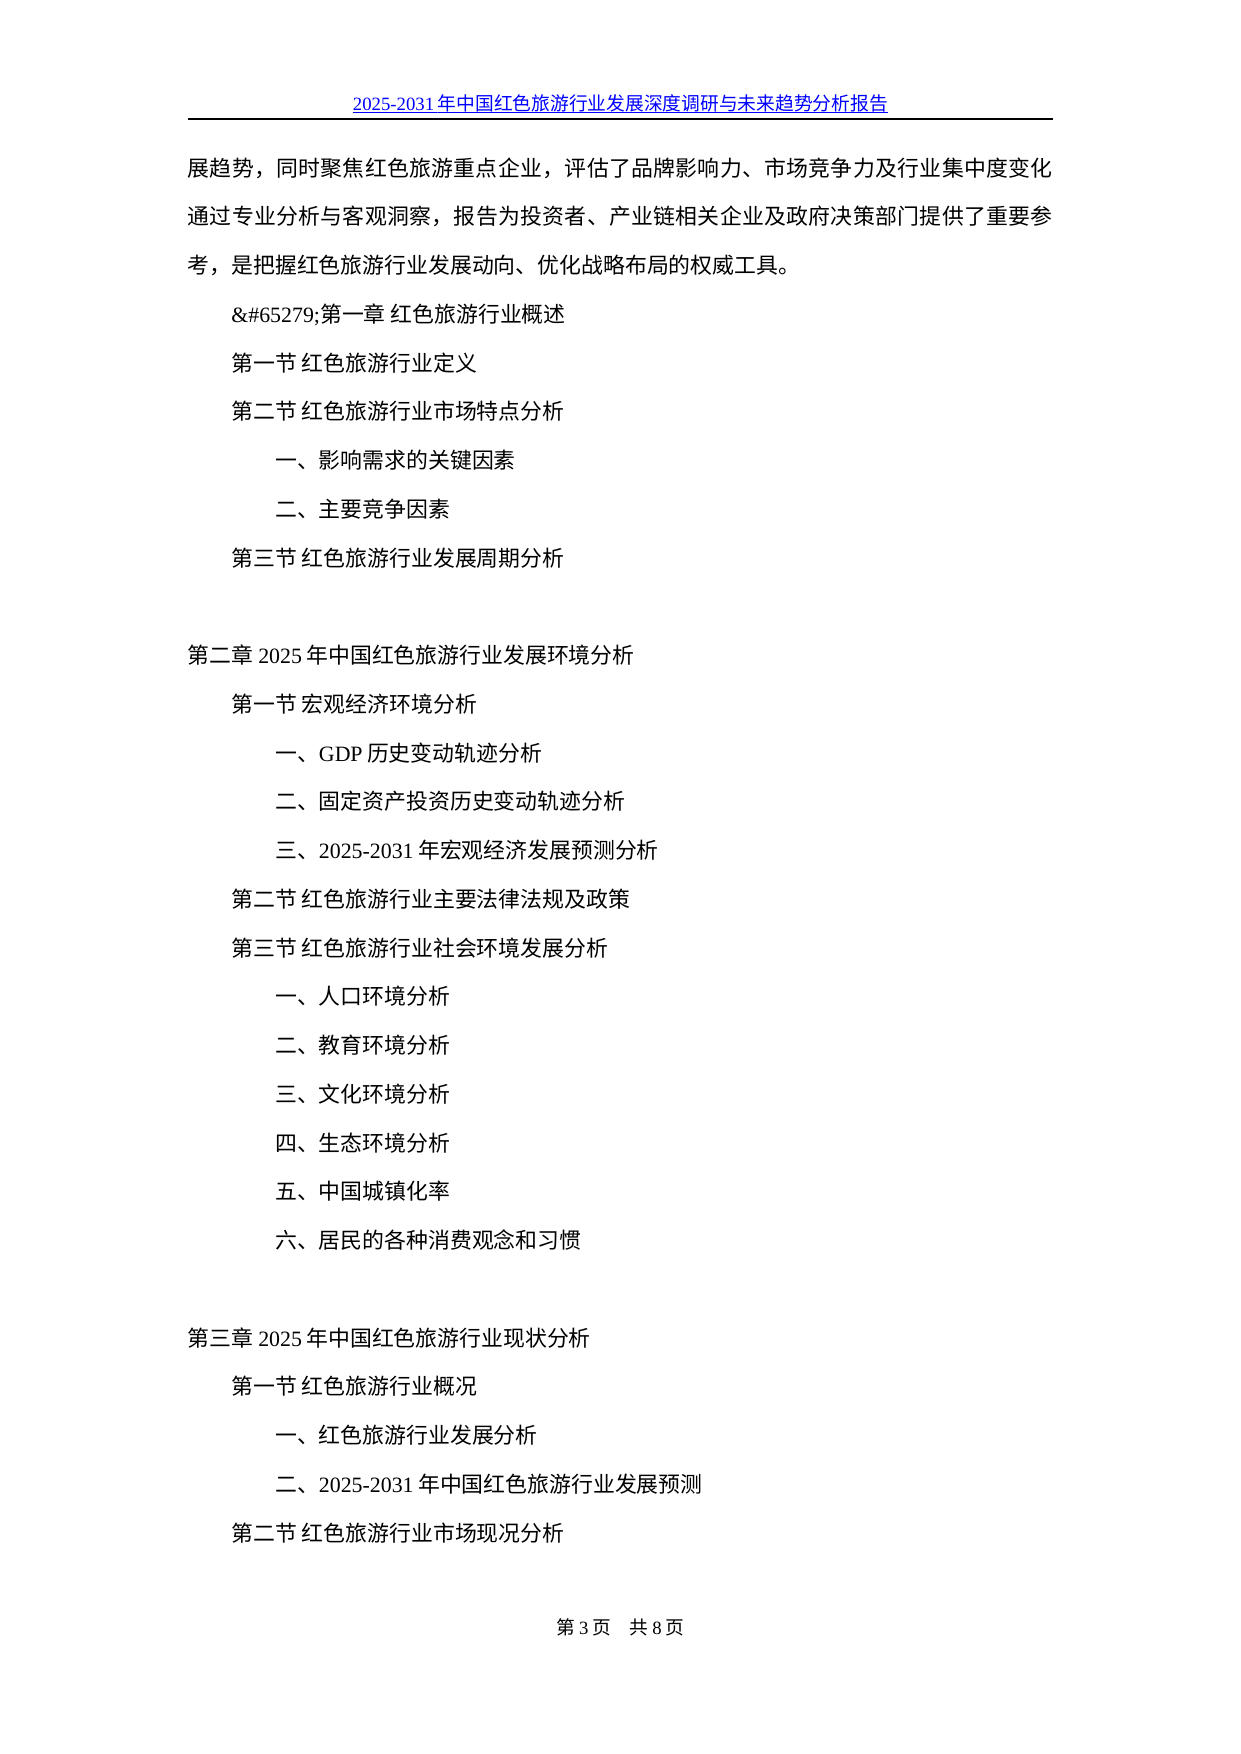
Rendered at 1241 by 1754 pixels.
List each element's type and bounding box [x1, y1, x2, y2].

text [187, 150, 1053, 1548]
